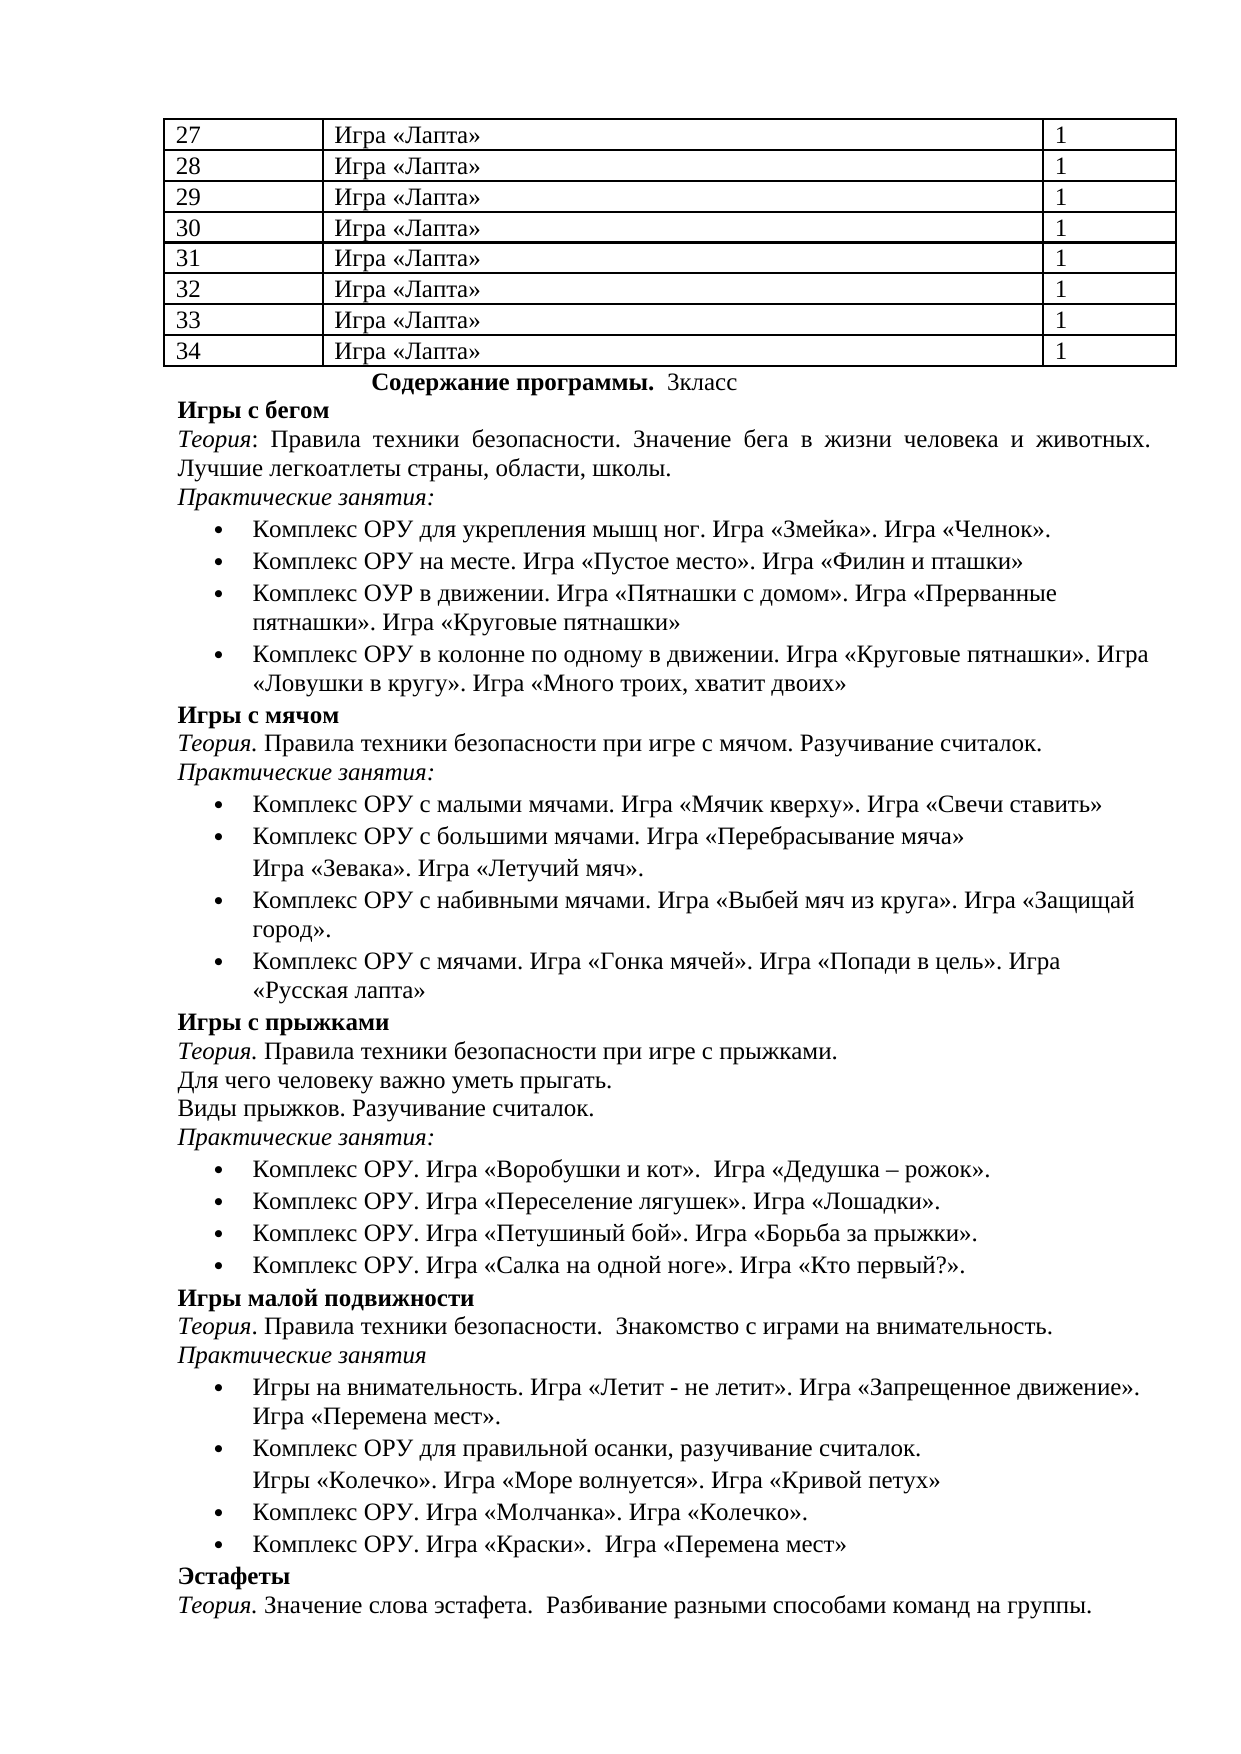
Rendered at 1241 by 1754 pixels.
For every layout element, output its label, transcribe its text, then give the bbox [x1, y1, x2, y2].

table_cell 1 [1044, 244, 1175, 272]
text Теория: Правила техники безопасности. Значение бега в жизни человека и животных. Лучшие легкоатлеты страны, области, школы. [177, 424, 1152, 482]
list Комплекс ОРУ. Игра «Переселение лягушек». Игра «Лошадки». [215, 1186, 1152, 1215]
table_cell Игра «Лапта» [324, 274, 1042, 303]
text Игры с бегом [177, 396, 1152, 424]
table_cell 30 [165, 213, 322, 241]
list Комплекс ОРУ. Игра «Краски». Игра «Перемена мест» [215, 1529, 1152, 1558]
table_cell Игра «Лапта» [324, 213, 1042, 241]
text Теория. Правила техники безопасности при игре с мячом. Разучивание считалок. [177, 728, 1152, 757]
list Комплекс ОРУ. Игра «Петушиный бой». Игра «Борьба за прыжки». [215, 1218, 1152, 1247]
list Комплекс ОРУ с набивными мячами. Игра «Выбей мяч из круга». Игра «Защищай город». [215, 886, 1152, 943]
table_cell 33 [165, 305, 322, 334]
text Практические занятия: [177, 1122, 1152, 1151]
table_cell 31 [165, 244, 322, 272]
text Для чего человеку важно уметь прыгать. [177, 1065, 1152, 1093]
text Игры с прыжками [177, 1007, 1152, 1036]
table_cell 1 [1044, 182, 1175, 211]
table_cell Игра «Лапта» [324, 244, 1042, 272]
table_cell 29 [165, 182, 322, 211]
text Теория. Значение слова эстафета. Разбивание разными способами команд на группы. [177, 1590, 1152, 1619]
text Виды прыжков. Разучивание считалок. [177, 1093, 1152, 1122]
table_cell 32 [165, 274, 322, 303]
text Теория. Правила техники безопасности. Знакомство с играми на внимательность. [177, 1311, 1152, 1340]
table_cell 1 [1044, 151, 1175, 180]
text Практические занятия: [177, 482, 1152, 511]
table_cell 27 [165, 120, 322, 149]
table_cell 1 [1044, 120, 1175, 149]
table_cell 1 [1044, 305, 1175, 334]
table_cell Игра «Лапта» [324, 120, 1042, 149]
list Комплекс ОРУ с большими мячами. Игра «Перебрасывание мяча» [215, 821, 1152, 850]
text Игра «Зевака». Игра «Летучий мяч». [252, 853, 1152, 882]
text Игры с мячом [177, 700, 1152, 728]
list Комплекс ОРУ с малыми мячами. Игра «Мячик кверху». Игра «Свечи ставить» [215, 789, 1152, 818]
list Комплекс ОРУ для укрепления мышц ног. Игра «Змейка». Игра «Челнок». [215, 514, 1152, 543]
text Игры малой подвижности [177, 1283, 1152, 1311]
list Игры на внимательность. Игра «Летит - не летит». Игра «Запрещенное движение». Игра «Перемена мест». [215, 1372, 1152, 1430]
table_cell Игра «Лапта» [324, 305, 1042, 334]
table_cell Игра «Лапта» [324, 182, 1042, 211]
list Комплекс ОРУ для правильной осанки, разучивание считалок. [215, 1433, 1152, 1462]
list Комплекс ОРУ на месте. Игра «Пустое место». Игра «Филин и пташки» [215, 546, 1152, 575]
text Теория. Правила техники безопасности при игре с прыжками. [177, 1036, 1152, 1065]
text Практические занятия [177, 1340, 1152, 1369]
table_cell 1 [1044, 213, 1175, 241]
table_cell Игра «Лапта» [324, 151, 1042, 180]
list Комплекс ОРУ. Игра «Молчанка». Игра «Колечко». [215, 1497, 1152, 1526]
list Комплекс ОУР в движении. Игра «Пятнашки с домом». Игра «Прерванные пятнашки». Игра «Круговые пятнашки» [215, 578, 1152, 636]
text Содержание программы. 3класс [177, 367, 1152, 396]
text Практические занятия: [177, 757, 1152, 786]
text Эстафеты [177, 1561, 1152, 1590]
list Комплекс ОРУ. Игра «Воробушки и кот». Игра «Дедушка – рожок». [215, 1154, 1152, 1183]
table_cell 28 [165, 151, 322, 180]
list Комплекс ОРУ в колонне по одному в движении. Игра «Круговые пятнашки». Игра «Ловушки в кругу». Игра «Много троих, хватит двоих» [215, 639, 1152, 696]
table_cell Игра «Лапта» [324, 336, 1042, 365]
text Игры «Колечко». Игра «Море волнуется». Игра «Кривой петух» [252, 1465, 1152, 1494]
list Комплекс ОРУ. Игра «Салка на одной ноге». Игра «Кто первый?». [215, 1251, 1152, 1279]
table_cell 34 [165, 336, 322, 365]
table_cell 1 [1044, 274, 1175, 303]
list Комплекс ОРУ с мячами. Игра «Гонка мячей». Игра «Попади в цель». Игра «Русская лапта» [215, 946, 1152, 1004]
table_cell 1 [1044, 336, 1175, 365]
